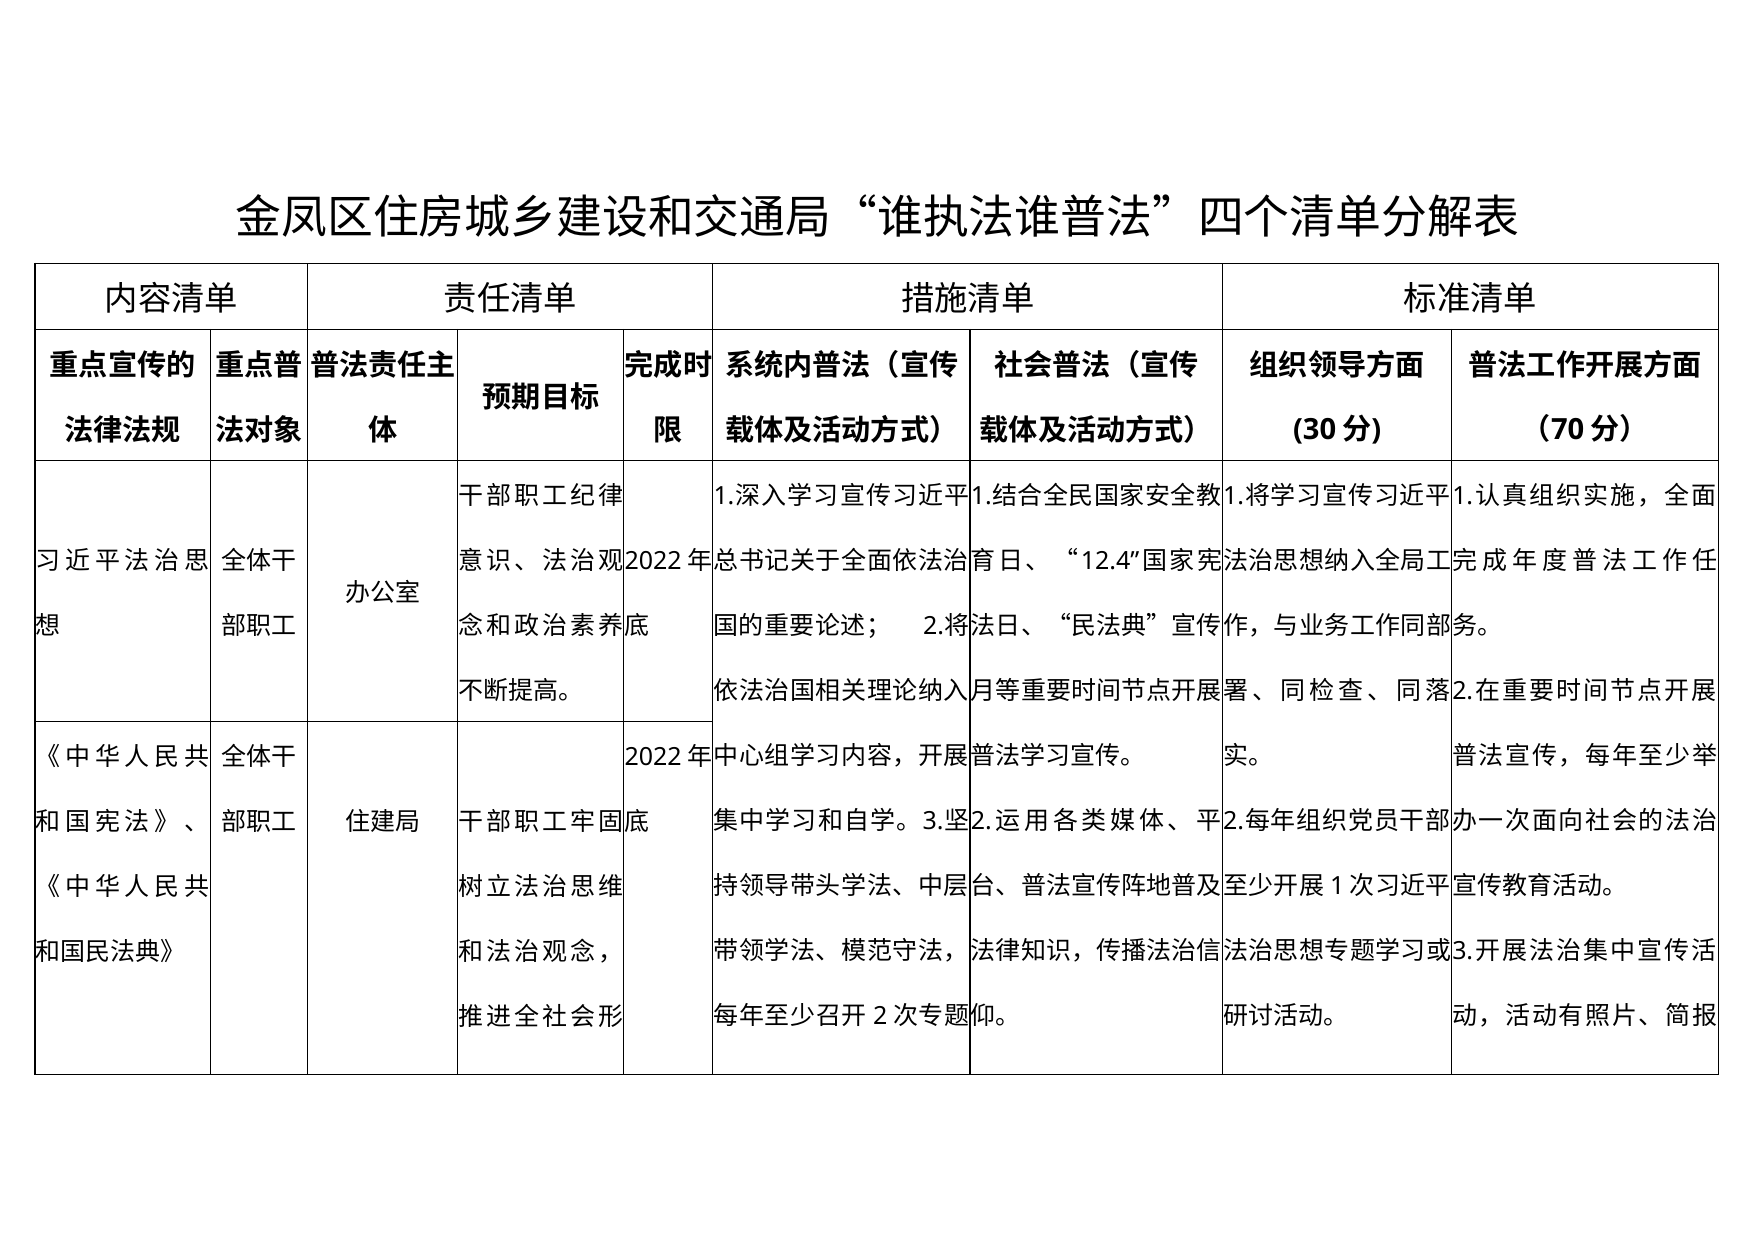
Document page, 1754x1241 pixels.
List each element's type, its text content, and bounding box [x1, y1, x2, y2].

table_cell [458, 722, 623, 1074]
table_cell 住建局 [308, 722, 457, 1074]
table_cell 办公室 [308, 461, 457, 721]
table_cell 社会普法（宣传 载体及活动方式） [971, 330, 1222, 460]
table_cell 系统内普法（宣传 载体及活动方式） [713, 330, 969, 460]
table_cell 普法工作开展方面 （70分） [1452, 330, 1718, 460]
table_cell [36, 722, 210, 1074]
table_cell 普法责任主体 [308, 330, 457, 460]
table_cell 重点普法对象 [211, 330, 307, 460]
table_cell 预期目标 [458, 330, 623, 460]
table_cell 组织领导方面 (30分) [1223, 330, 1451, 460]
table_cell 2022年底 [624, 461, 712, 721]
table_cell 1.深入学习宣传习近平总书记关于全面依法治国的重要论述； 2.将依法治国相关理论纳入中心组学习内容，开展集中学习和自学。3.坚持领导带头学法、中层带领学法、模范守法，每年至少召开2次专题会议研究普法工作 4.将法律法规学习纳入领导干部学习计划； 5.利用中心组理论学习等集中开展学习和研讨交流。 [713, 461, 969, 1074]
table_header 责任清单 [308, 264, 712, 329]
table_cell 1.将学习宣传习近平法治思想纳入全局工作，与业务工作同部署、同检查、同落实。 2.每年组织党员干部至少开展1次习近平法治思想专题学习或研讨活动。 3.普法工作档案资料收集齐全、管理规范。 [1223, 461, 1451, 1074]
table_header 标准清单 [1223, 264, 1718, 329]
text 金凤区住房城乡建设和交通局“谁执法谁普法”四个清单分解表 [150, 165, 1604, 263]
table_header 内容清单 [36, 264, 307, 329]
table_cell 重点宣传的法律法规 [36, 330, 210, 460]
table_cell 全体干 部职工 [211, 722, 307, 1074]
table_cell 完成时限 [624, 330, 712, 460]
table_cell 干部职工纪律意识、法治观念和政治素养不断提高。 [458, 461, 623, 721]
table_cell 1.认真组织实施，全面完成年度普法工作任务。 2.在重要时间节点开展普法宣传，每年至少举办一次面向社会的法治宣传教育活动。 3.开展法治集中宣传活动，活动有照片、简报或工作小结等资料。 [1452, 461, 1718, 1074]
table_cell 全体干部职工 [211, 461, 307, 721]
table_cell 习近平法治思想 [36, 461, 210, 721]
table_cell 2022年底 [624, 722, 712, 1074]
table_cell 1.结合全民国家安全教育日、“12.4”国家宪法日、“民法典”宣传月等重要时间节点开展普法学习宣传。 2.运用各类媒体、平台、普法宣传阵地普及法律知识，传播法治信仰。 [971, 461, 1222, 1074]
table_header 措施清单 [713, 264, 1222, 329]
